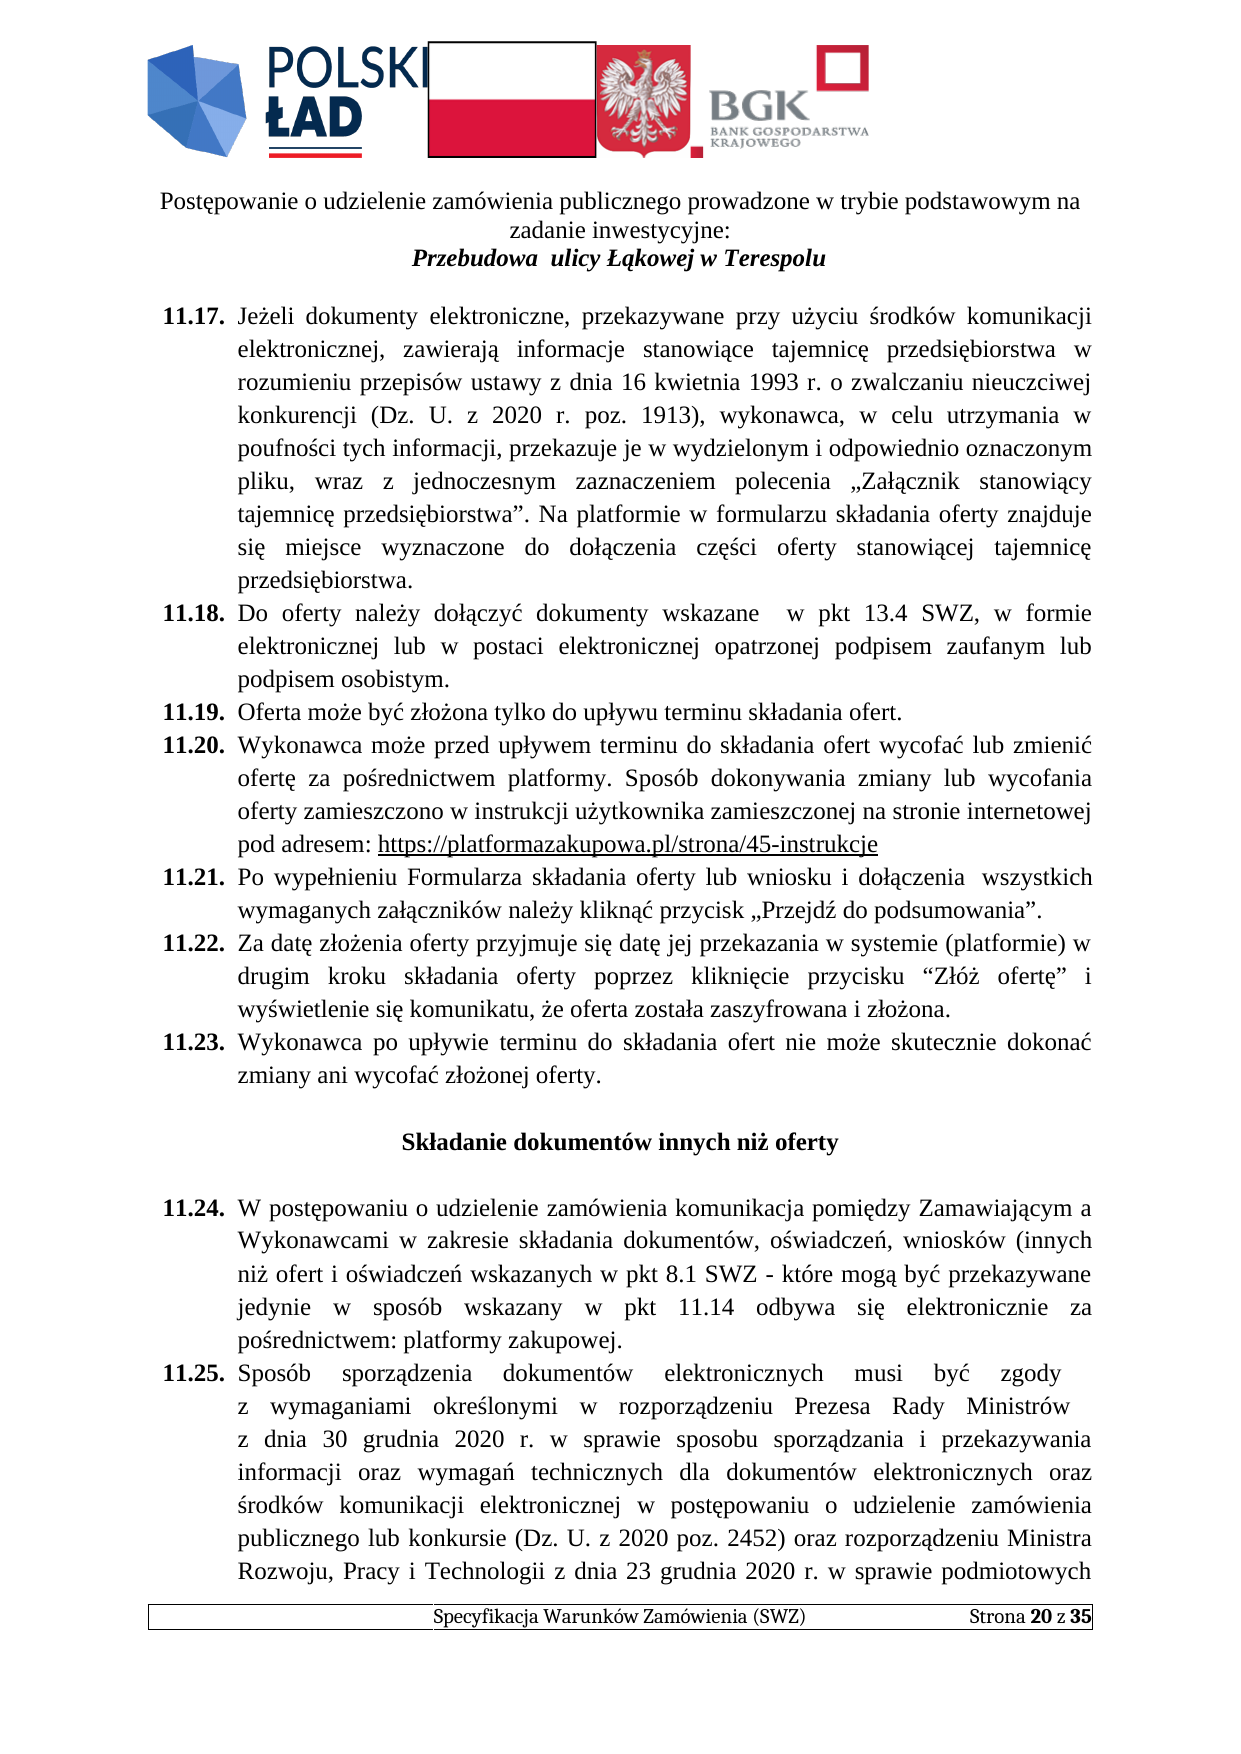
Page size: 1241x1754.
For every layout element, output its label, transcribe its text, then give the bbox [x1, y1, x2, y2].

list Po wypełnieniu Formularza składania oferty lub wniosku i dołączenia wszystkich wymaganych załączników należy kliknąć przycisk „Przejdź do podsumowania”. [162, 862, 1093, 924]
list W postępowaniu o udzielenie zamówienia komunikacja pomiędzy Zamawiającym a Wykonawcami w zakresie składania dokumentów, oświadczeń, wniosków (innych niż ofert i oświadczeń wskazanych w pkt 8.1 SWZ - które mogą być przekazywane jedynie w sposób wskazany w pkt 11.14 odbywa się elektronicznie za pośrednictwem: platformy zakupowej. [162, 1193, 1093, 1353]
picture [147, 41, 869, 158]
list Do oferty należy dołączyć dokumenty wskazane w pkt 13.4 SWZ, w formie elektronicznej lub w postaci elektronicznej opatrzonej podpisem zaufanym lub podpisem osobistym. [162, 598, 1093, 693]
list Wykonawca może przed upływem terminu do składania ofert wycofać lub zmienić ofertę za pośrednictwem platformy. Sposób dokonywania zmiany lub wycofania oferty zamieszczono w instrukcji użytkownika zamieszczonej na stronie internetowej pod adresem: https://platformazakupowa.pl/strona/45-instrukcje [162, 730, 1093, 858]
list Jeżeli dokumenty elektroniczne, przekazywane przy użyciu środków komunikacji elektronicznej, zawierają informacje stanowiące tajemnicę przedsiębiorstwa w rozumieniu przepisów ustawy z dnia 16 kwietnia 1993 r. o zwalczaniu nieuczciwej konkurencji (Dz. U. z 2020 r. poz. 1913), wykonawca, w celu utrzymania w poufności tych informacji, przekazuje je w wydzielonym i odpowiednio oznaczonym pliku, wraz z jednoczesnym zaznaczeniem polecenia „Załącznik stanowiący tajemnicę przedsiębiorstwa”. Na platformie w formularzu składania oferty znajduje się miejsce wyznaczone do dołączenia części oferty stanowiącej tajemnicę przedsiębiorstwa. [162, 301, 1093, 594]
list Oferta może być złożona tylko do upływu terminu składania ofert. [162, 697, 1093, 726]
list Za datę złożenia oferty przyjmuje się datę jej przekazania w systemie (platformie) w drugim kroku składania oferty poprzez kliknięcie przycisku “Złóż ofertę” i wyświetlenie się komunikatu, że oferta została zaszyfrowana i złożona. [162, 928, 1093, 1023]
text Składanie dokumentów innych niż oferty [148, 1127, 1093, 1155]
list Wykonawca po upływie terminu do składania ofert nie może skutecznie dokonać zmiany ani wycofać złożonej oferty. [162, 1027, 1093, 1089]
